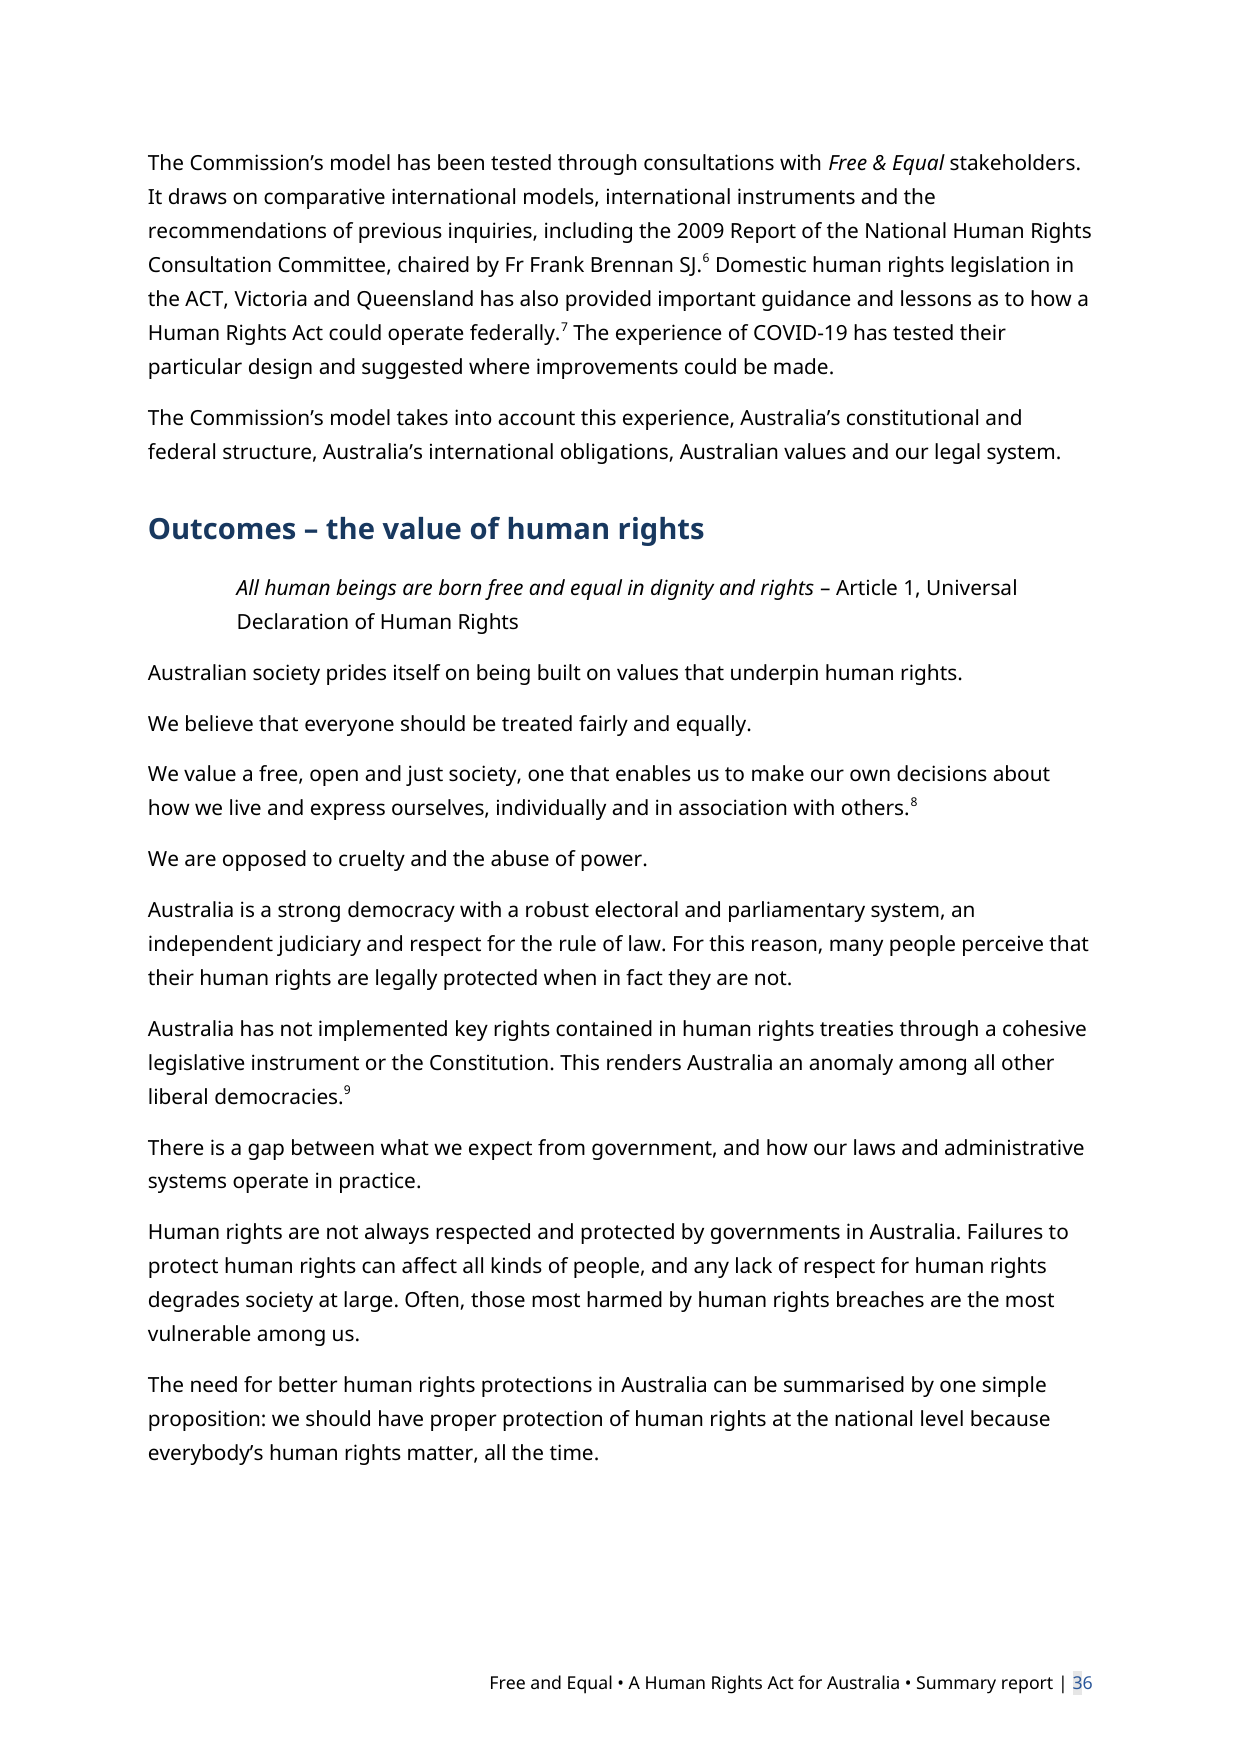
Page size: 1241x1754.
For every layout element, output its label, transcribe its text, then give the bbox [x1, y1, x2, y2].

text Australia is a strong democracy with a robust electoral and parliamentary system, an independent judiciary and respect for the rule of law. For this reason, many people perceive that their human rights are legally protected when in fact they are not. [148, 895, 1092, 991]
text All human beings are born free and equal in dignity and rights – Article 1, Universal Declaration of Human Rights [236, 573, 1092, 636]
text Australian society prides itself on being built on values that underpin human rights. [148, 658, 1092, 686]
text We believe that everyone should be treated fairly and equally. [148, 709, 1092, 737]
text Australia has not implemented key rights contained in human rights treaties through a cohesive legislative instrument or the Constitution. This renders Australia an anomaly among all other liberal democracies. [148, 1014, 1092, 1110]
text Human rights are not always respected and protected by governments in Australia. Failures to protect human rights can affect all kinds of people, and any lack of respect for human rights degrades society at large. Often, those most harmed by human rights breaches are the most vulnerable among us. [148, 1217, 1092, 1348]
text The need for better human rights protections in Australia can be summarised by one simple proposition: we should have proper protection of human rights at the national level because everybody’s human rights matter, all the time. [148, 1370, 1092, 1467]
text We are opposed to cruelty and the abuse of power. [148, 844, 1092, 873]
text The Commission’s model has been tested through consultations with Free & Equal stakeholders. It draws on comparative international models, international instruments and the recommendations of previous inquiries, including the 2009 Report of the National Human Rights Consultation Committee, chaired by Fr Frank Brennan SJ. Domestic human rights legislation in the ACT, Victoria and Queensland has also provided important guidance and lessons as to how a Human Rights Act could operate federally. The experience of COVID-19 has tested their particular design and suggested where improvements could be made. [148, 148, 1092, 381]
text We value a free, open and just society, one that enables us to make our own decisions about how we live and express ourselves, individually and in association with others. [148, 759, 1092, 822]
text There is a gap between what we expect from government, and how our laws and administrative systems operate in practice. [148, 1133, 1092, 1195]
subtitle Outcomes – the value of human rights [148, 508, 1092, 548]
text The Commission’s model takes into account this experience, Australia’s constitutional and federal structure, Australia’s international obligations, Australian values and our legal system. [148, 403, 1092, 465]
